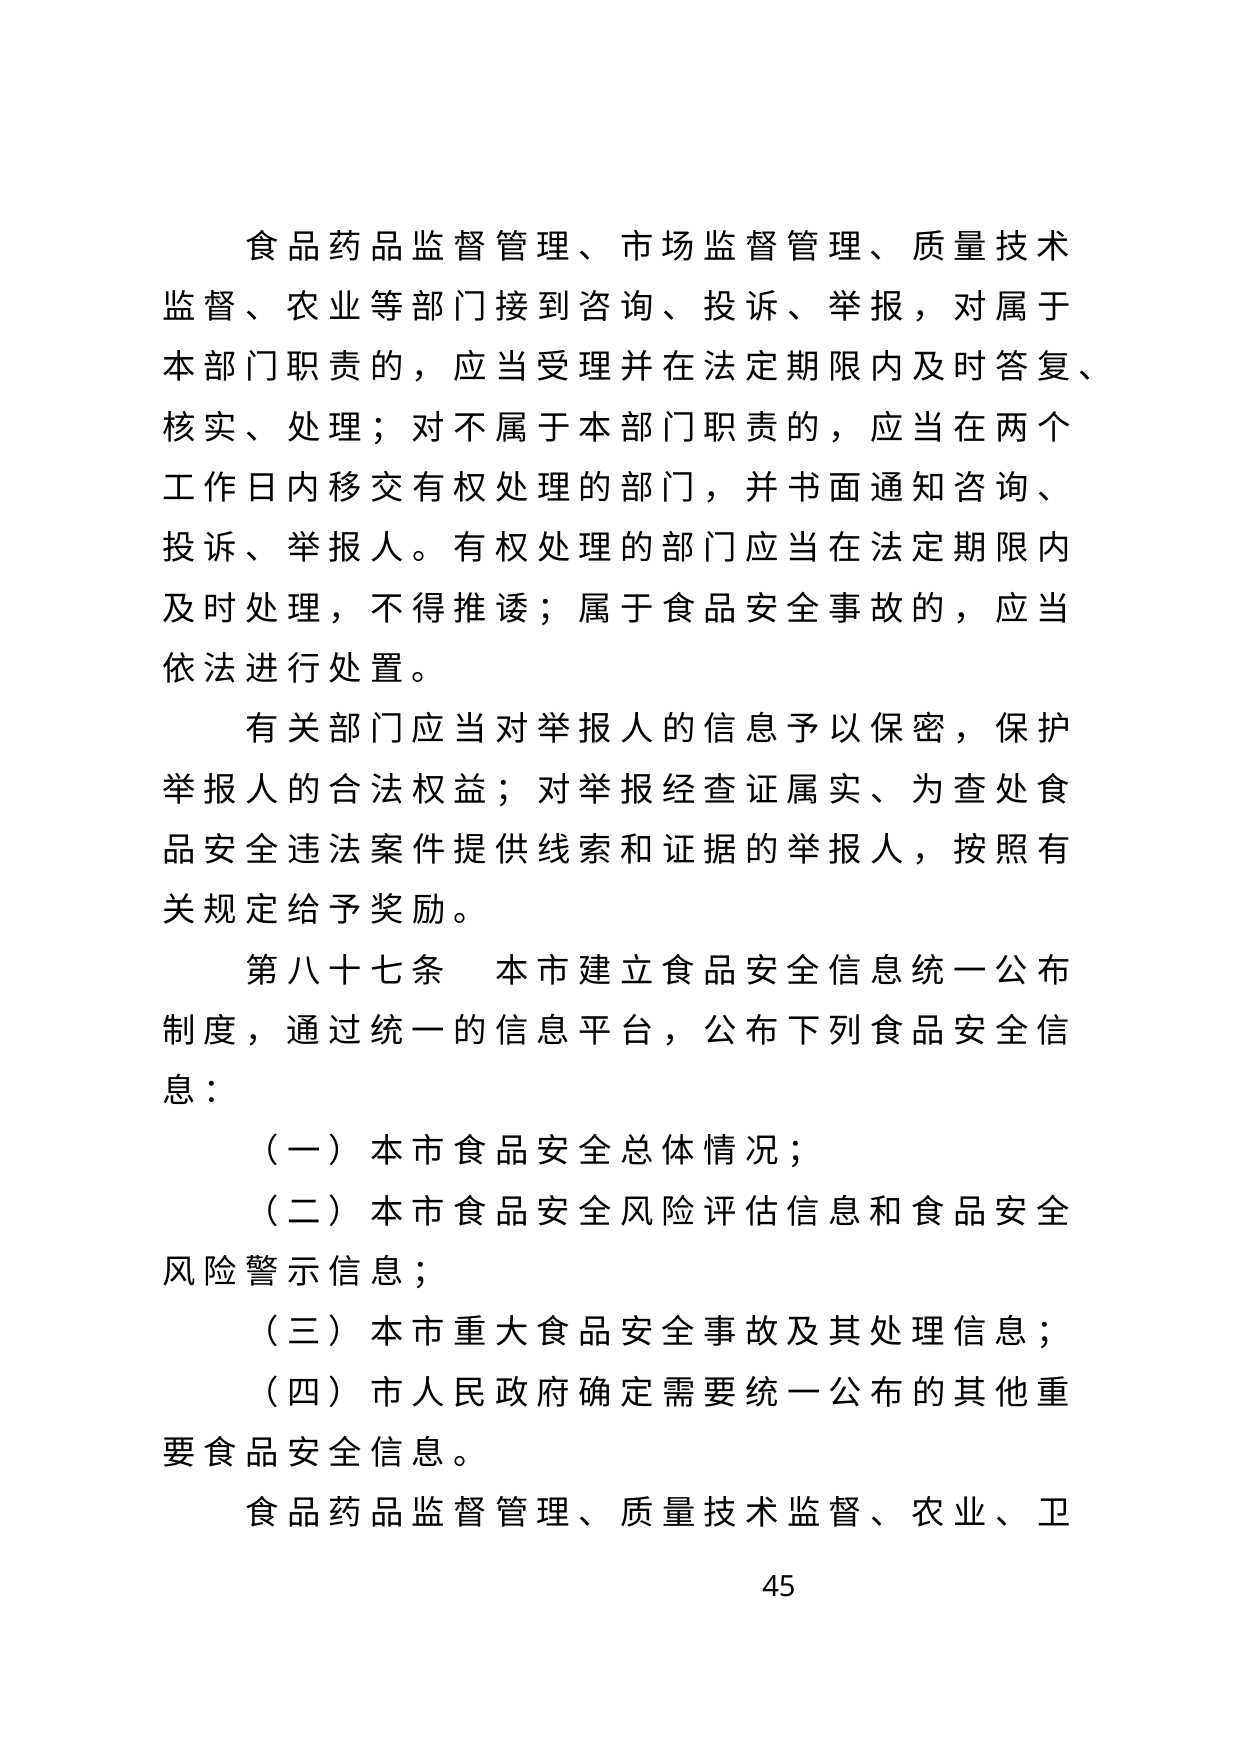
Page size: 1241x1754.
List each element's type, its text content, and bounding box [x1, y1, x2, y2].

text 食品药品监督管理、市场监督管理、质量技术监督、农业等部门接到咨询、投诉、举报，对属于本部门职责的，应当受理并在法定期限内及时答复、核实、处理；对不属于本部门职责的，应当在两个工作日内移交有权处理的部门，并书面通知咨询、投诉、举报人。有权处理的部门应当在法定期限内及时处理，不得推诿；属于食品安全事故的，应当依法进行处置。 [162, 213, 1078, 696]
text （二）本市食品安全风险评估信息和食品安全风险警示信息； [162, 1178, 1078, 1299]
text （三）本市重大食品安全事故及其处理信息； [162, 1299, 1078, 1359]
text 第八十七条 本市建立食品安全信息统一公布制度，通过统一的信息平台，公布下列食品安全信息： [162, 937, 1078, 1118]
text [162, 1480, 1078, 1540]
text 有关部门应当对举报人的信息予以保密，保护举报人的合法权益；对举报经查证属实、为查处食品安全违法案件提供线索和证据的举报人，按照有关规定给予奖励。 [162, 696, 1078, 937]
text （四）市人民政府确定需要统一公布的其他重要食品安全信息。 [162, 1359, 1078, 1480]
text （一）本市食品安全总体情况； [162, 1118, 1078, 1178]
